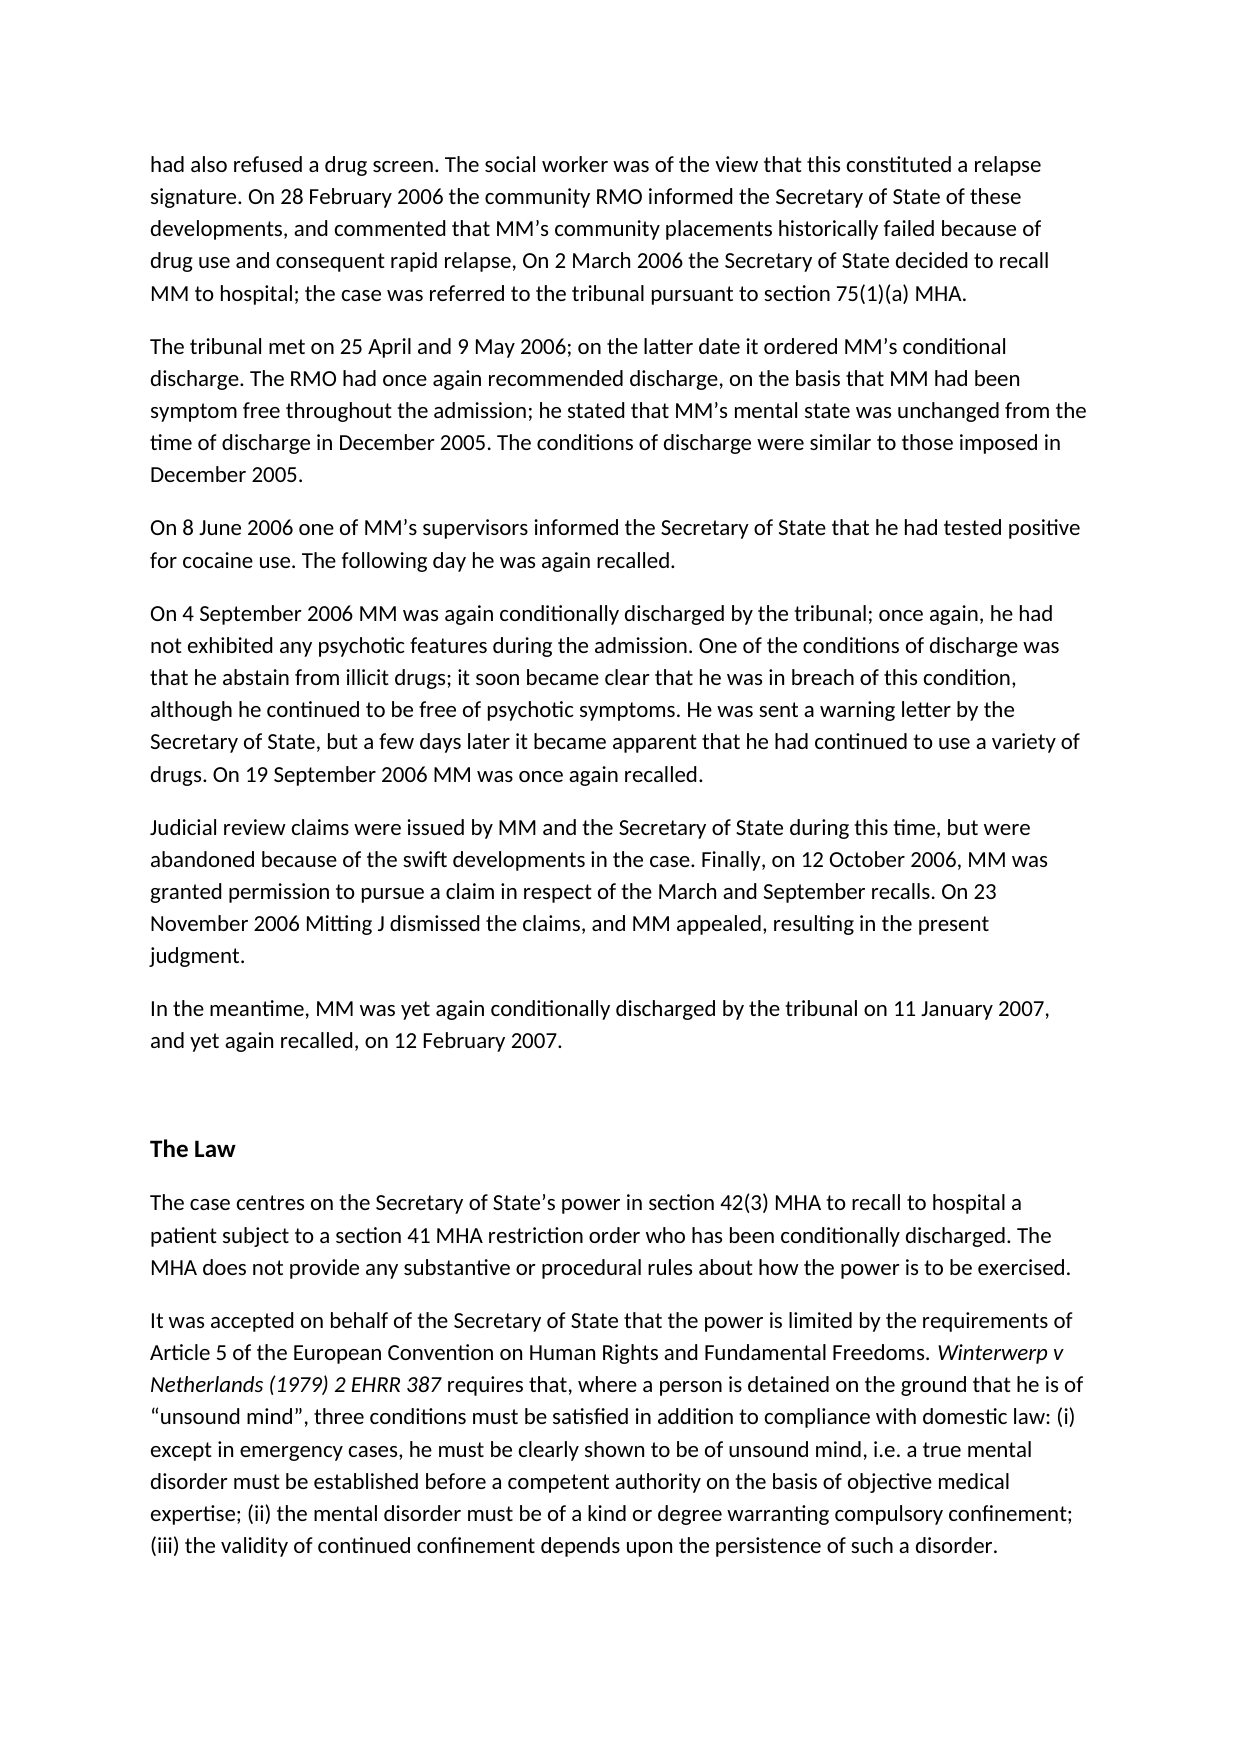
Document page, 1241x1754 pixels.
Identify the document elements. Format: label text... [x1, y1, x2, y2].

text On 8 June 2006 one of MM’s supervisors informed the Secretary of State that he had tested positive for cocaine use. The following day he was again recalled. [150, 513, 1090, 574]
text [150, 150, 1090, 307]
text The tribunal met on 25 April and 9 May 2006; on the latter date it ordered MM’s conditional discharge. The RMO had once again recommended discharge, on the basis that MM had been symptom free throughout the admission; he stated that MM’s mental state was unchanged from the time of discharge in December 2005. The conditions of discharge were similar to those imposed in December 2005. [150, 332, 1090, 488]
text The case centres on the Secretary of State’s power in section 42(3) MHA to recall to hospital a patient subject to a section 41 MHA restriction order who has been conditionally discharged. The MHA does not provide any substantive or procedural rules about how the power is to be exercised. [150, 1188, 1090, 1281]
text Judicial review claims were issued by MM and the Secretary of State during this time, but were abandoned because of the swift developments in the case. Finally, on 12 October 2006, MM was granted permission to pursue a claim in respect of the March and September recalls. On 23 November 2006 Mitting J dismissed the claims, and MM appealed, resulting in the present judgment. [150, 813, 1090, 969]
text It was accepted on behalf of the Secretary of State that the power is limited by the requirements of Article 5 of the European Convention on Human Rights and Fundamental Freedoms. Winterwerp v Netherlands (1979) 2 EHRR 387 requires that, where a person is detained on the ground that he is of “unsound mind”, three conditions must be satisfied in addition to compliance with domestic law: (i) except in emergency cases, he must be clearly shown to be of unsound mind, i.e. a true mental disorder must be established before a competent authority on the basis of objective medical expertise; (ii) the mental disorder must be of a kind or degree warranting compulsory confinement; (iii) the validity of continued confinement depends upon the persistence of such a disorder. [150, 1306, 1090, 1559]
text On 4 September 2006 MM was again conditionally discharged by the tribunal; once again, he had not exhibited any psychotic features during the admission. One of the conditions of discharge was that he abstain from illicit drugs; it soon became clear that he was in breach of this condition, although he continued to be free of psychotic symptoms. He was sent a warning letter by the Secretary of State, but a few days later it became apparent that he had continued to use a variety of drugs. On 19 September 2006 MM was once again recalled. [150, 599, 1090, 788]
text The Law [150, 1133, 1090, 1163]
text In the meantime, MM was yet again conditionally discharged by the tribunal on 11 January 2007, and yet again recalled, on 12 February 2007. [150, 994, 1090, 1055]
